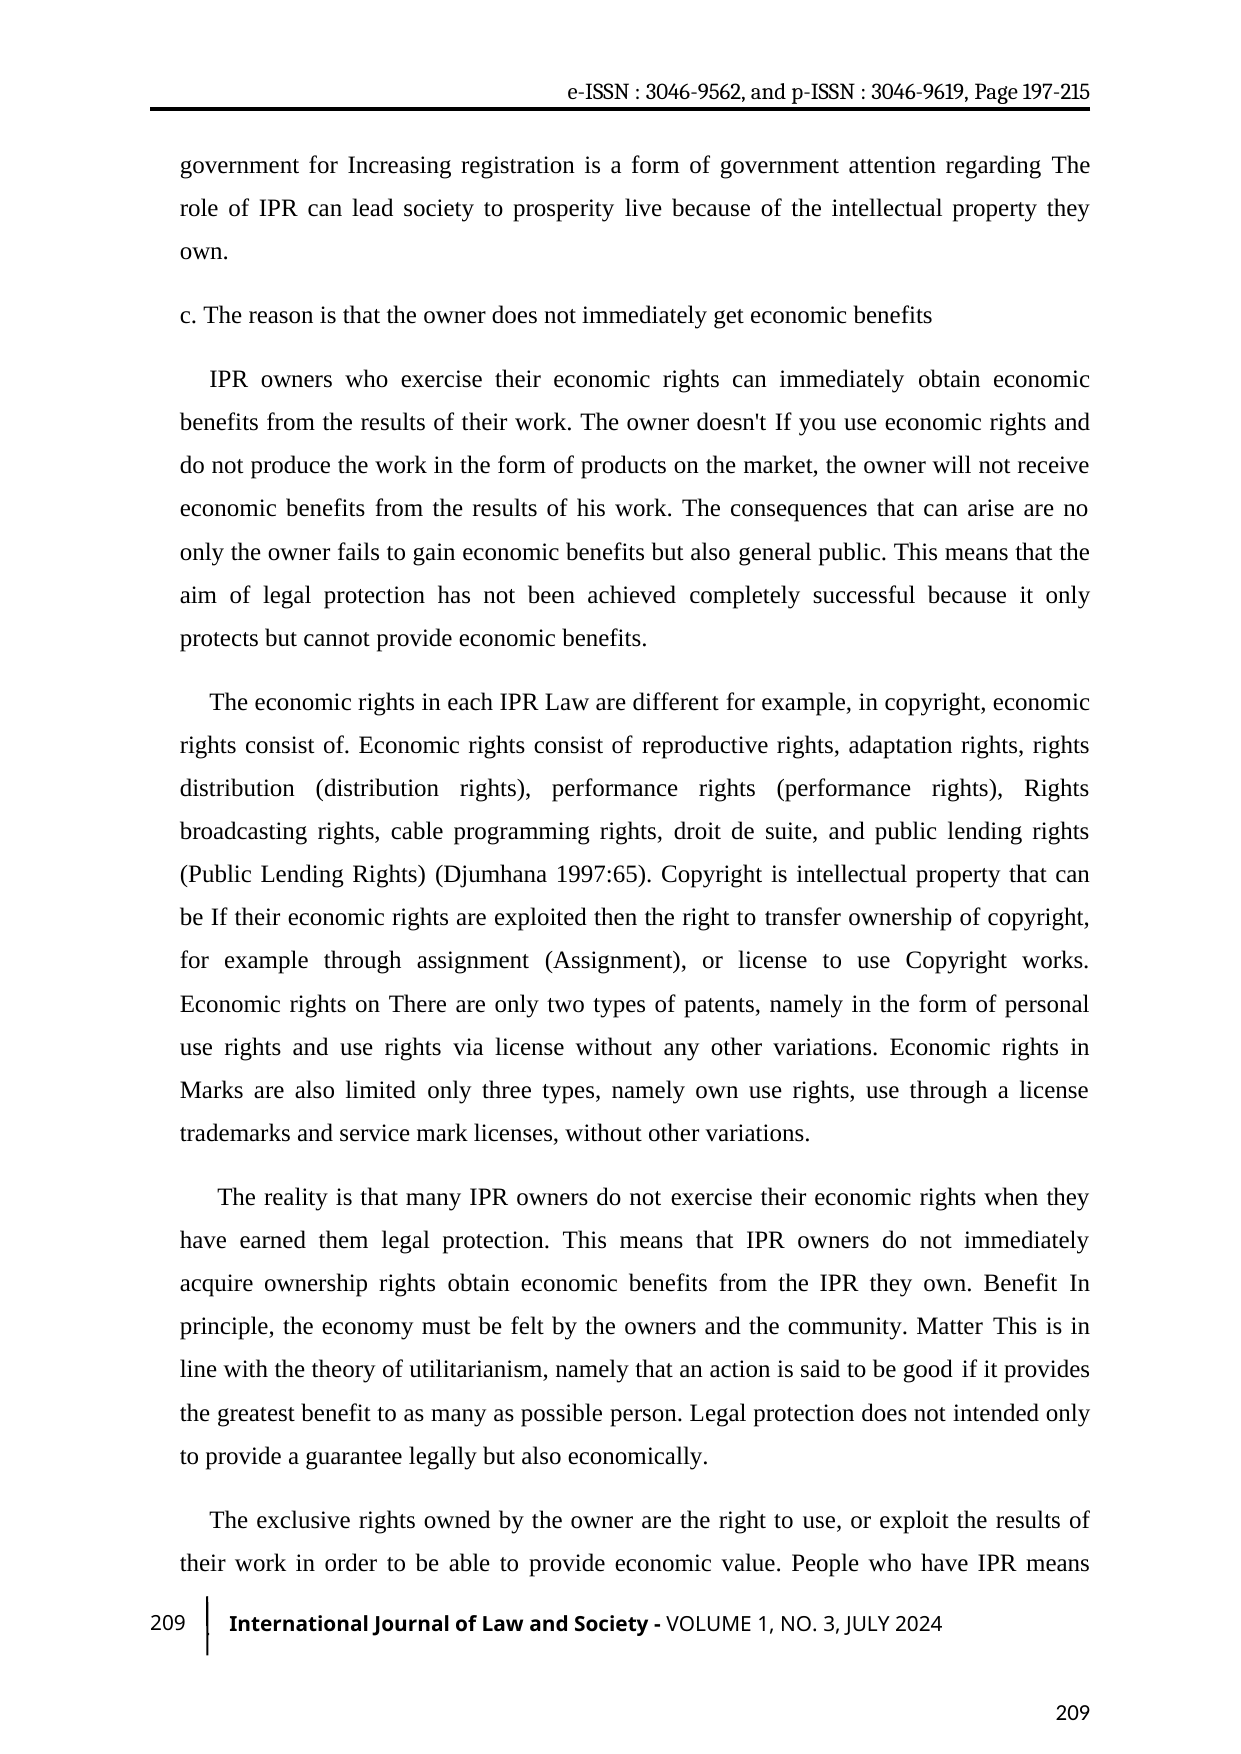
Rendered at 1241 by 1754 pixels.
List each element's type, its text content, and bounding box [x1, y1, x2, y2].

text IPR owners who exercise their economic rights can immediately obtain economic benefits from the results of their work. The owner doesn't If you use economic rights and do not produce the work in the form of products on the market, the owner will not receive economic benefits from the results of his work. The consequences that can arise are no only the owner fails to gain economic benefits but also general public. This means that the aim of legal protection has not been achieved completely successful because it only protects but cannot provide economic benefits. [179, 364, 1090, 652]
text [179, 150, 1090, 265]
text The economic rights in each IPR Law are different for example, in copyright, economic rights consist of. Economic rights consist of reproductive rights, adaptation rights, rights distribution (distribution rights), performance rights (performance rights), Rights broadcasting rights, cable programming rights, droit de suite, and public lending rights (Public Lending Rights) (Djumhana 1997:65). Copyright is intellectual property that can be If their economic rights are exploited then the right to transfer ownership of copyright, for example through assignment (Assignment), or license to use Copyright works. Economic rights on There are only two types of patents, namely in the form of personal use rights and use rights via license without any other variations. Economic rights in Marks are also limited only three types, namely own use rights, use through a license trademarks and service mark licenses, without other variations. [179, 687, 1090, 1147]
text The reality is that many IPR owners do not exercise their economic rights when they have earned them legal protection. This means that IPR owners do not immediately acquire ownership rights obtain economic benefits from the IPR they own. Benefit In principle, the economy must be felt by the owners and the community. Matter This is in line with the theory of utilitarianism, namely that an action is said to be good if it provides the greatest benefit to as many as possible person. Legal protection does not intended only to provide a guarantee legally but also economically. [179, 1182, 1090, 1469]
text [179, 1505, 1090, 1577]
text c. The reason is that the owner does not immediately get economic benefits [179, 300, 1090, 329]
